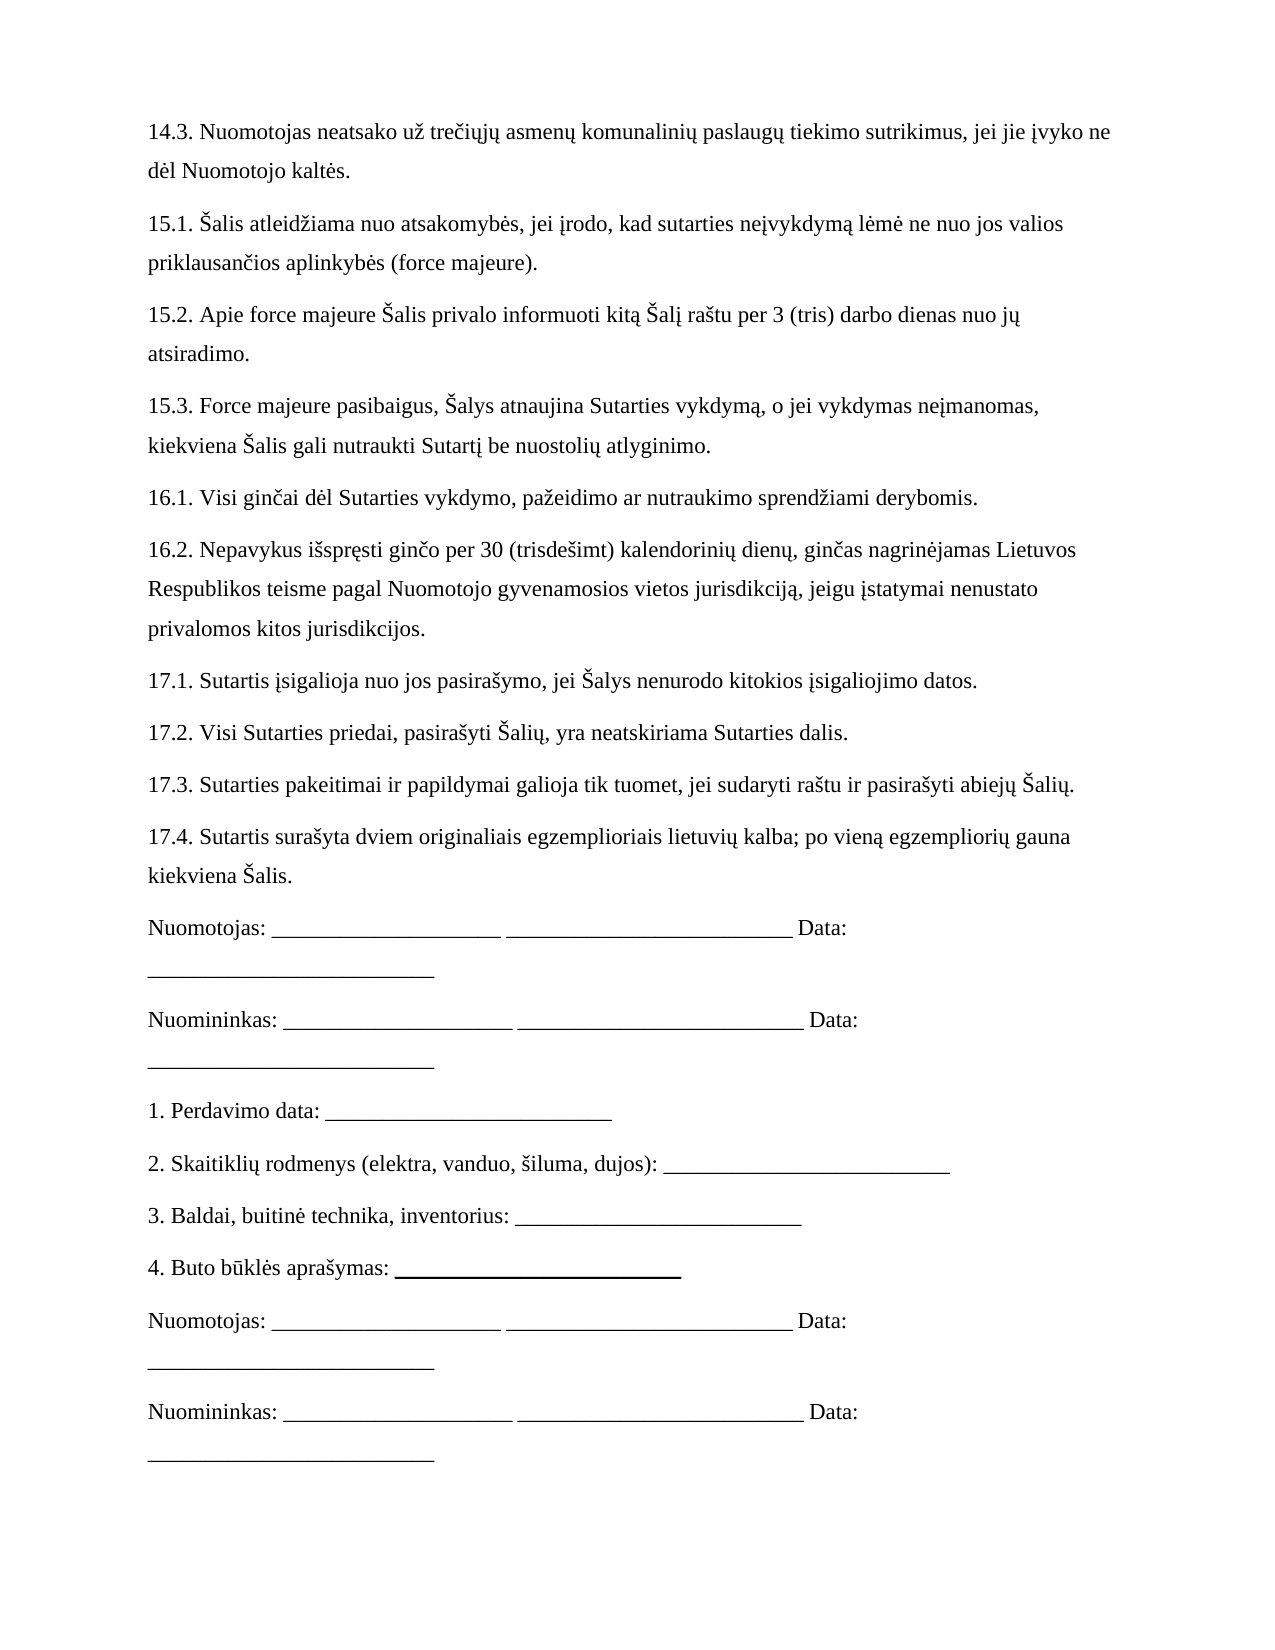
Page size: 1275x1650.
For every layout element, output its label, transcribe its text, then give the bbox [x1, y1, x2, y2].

text 3. Baldai, buitinė technika, inventorius: _________________________ [148, 1202, 1127, 1228]
text Nuomotojas: ____________________ _________________________ Data: _________________________ [148, 1307, 1127, 1373]
text 4. Buto būklės aprašymas: _________________________ [148, 1254, 1127, 1281]
text 15.2. Apie force majeure Šalis privalo informuoti kitą Šalį raštu per 3 (tris) darbo dienas nuo jų atsiradimo. [148, 301, 1127, 367]
text 17.4. Sutartis surašyta dviem originaliais egzemplioriais lietuvių kalba; po vieną egzempliorių gauna kiekviena Šalis. [148, 823, 1127, 889]
text 16.2. Nepavykus išspręsti ginčo per 30 (trisdešimt) kalendorinių dienų, ginčas nagrinėjamas Lietuvos Respublikos teisme pagal Nuomotojo gyvenamosios vietos jurisdikciją, jeigu įstatymai nenustato privalomos kitos jurisdikcijos. [148, 536, 1127, 641]
text 14.3. Nuomotojas neatsako už trečiųjų asmenų komunalinių paslaugų tiekimo sutrikimus, jei jie įvyko ne dėl Nuomotojo kaltės. [148, 118, 1127, 184]
text 17.2. Visi Sutarties priedai, pasirašyti Šalių, yra neatskiriama Sutarties dalis. [148, 719, 1127, 745]
text 2. Skaitiklių rodmenys (elektra, vanduo, šiluma, dujos): _________________________ [148, 1149, 1127, 1176]
text 15.1. Šalis atleidžiama nuo atsakomybės, jei įrodo, kad sutarties neįvykdymą lėmė ne nuo jos valios priklausančios aplinkybės (force majeure). [148, 209, 1127, 275]
text 17.1. Sutartis įsigalioja nuo jos pasirašymo, jei Šalys nenurodo kitokios įsigaliojimo datos. [148, 667, 1127, 693]
text 16.1. Visi ginčai dėl Sutarties vykdymo, pažeidimo ar nutraukimo sprendžiami derybomis. [148, 484, 1127, 510]
text Nuomininkas: ____________________ _________________________ Data: _________________________ [148, 1398, 1127, 1464]
text Nuomininkas: ____________________ _________________________ Data: _________________________ [148, 1006, 1127, 1072]
text 1. Perdavimo data: _________________________ [148, 1097, 1127, 1123]
text 17.3. Sutarties pakeitimai ir papildymai galioja tik tuomet, jei sudaryti raštu ir pasirašyti abiejų Šalių. [148, 771, 1127, 797]
text 15.3. Force majeure pasibaigus, Šalys atnaujina Sutarties vykdymą, o jei vykdymas neįmanomas, kiekviena Šalis gali nutraukti Sutartį be nuostolių atlyginimo. [148, 392, 1127, 458]
text Nuomotojas: ____________________ _________________________ Data: _________________________ [148, 914, 1127, 980]
